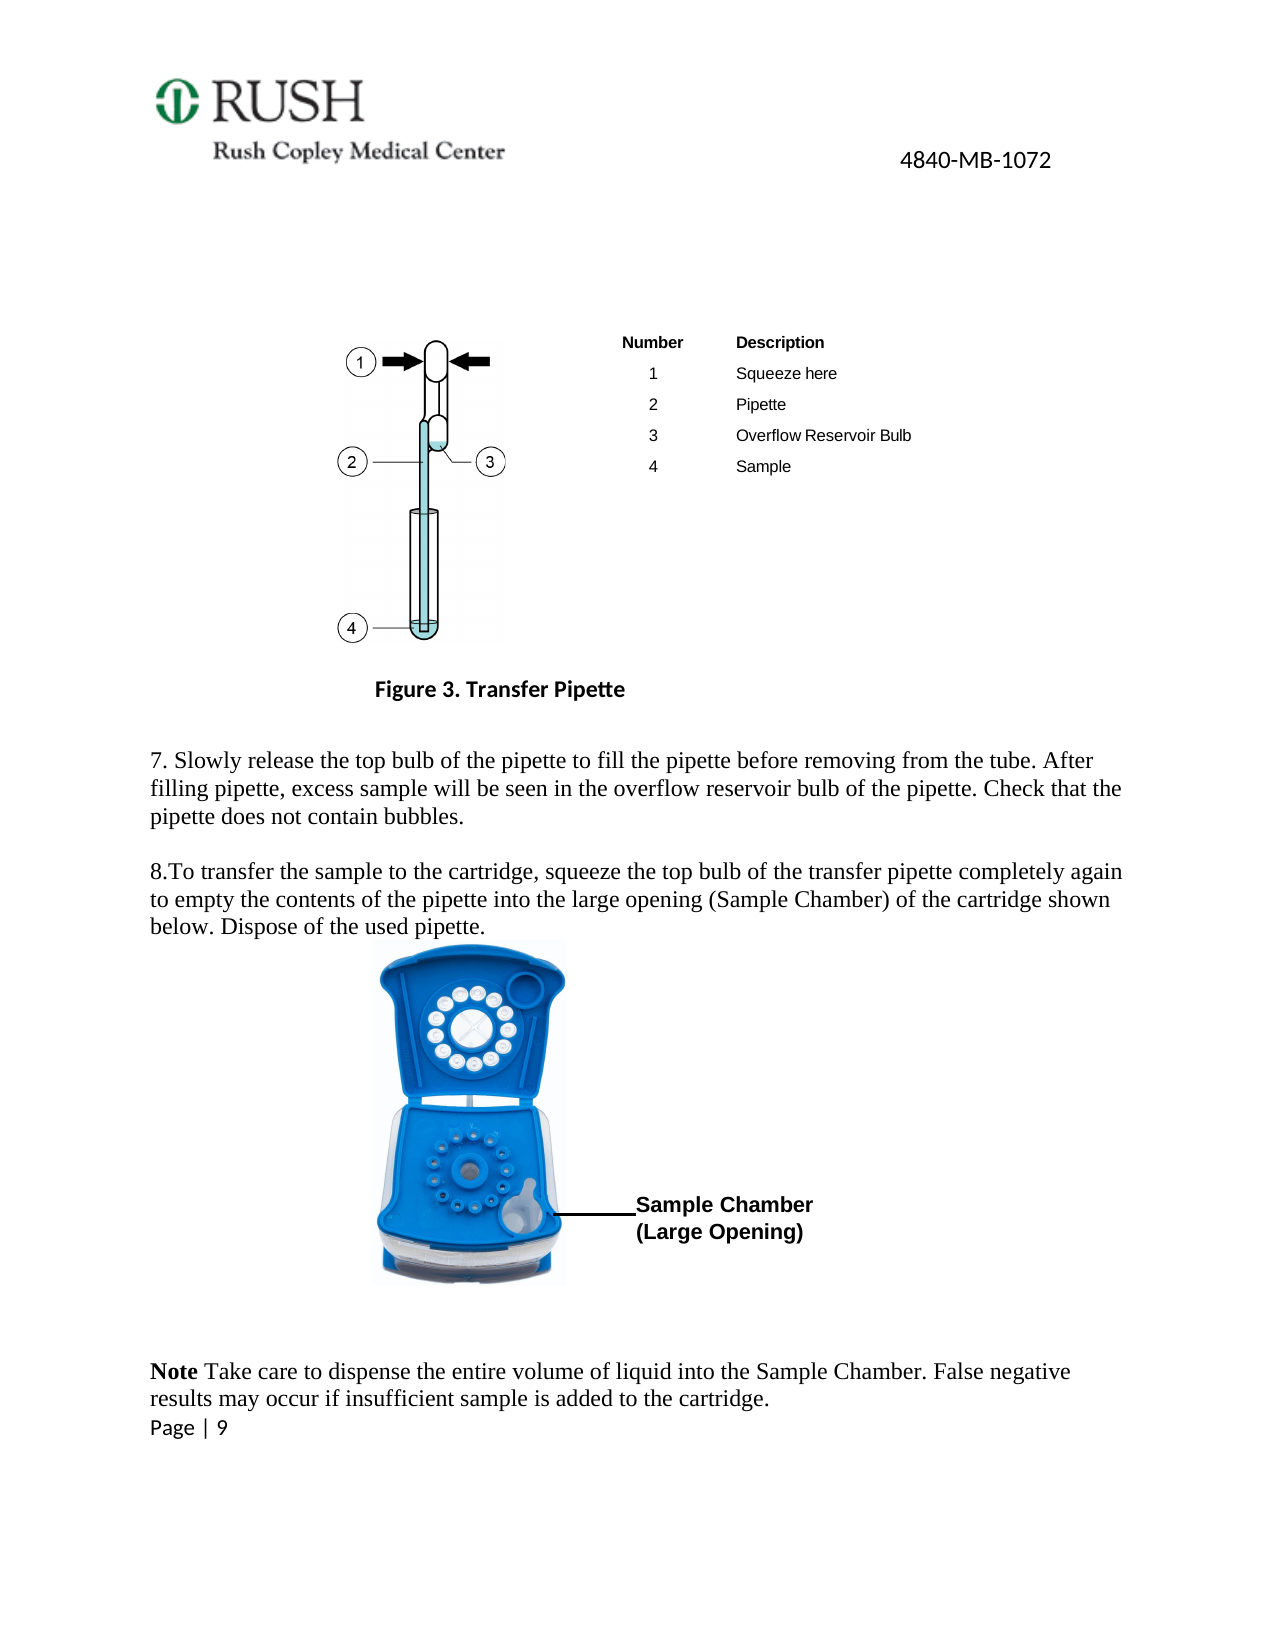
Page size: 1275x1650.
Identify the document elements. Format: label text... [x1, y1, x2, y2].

picture [150, 75, 510, 169]
text Note Take care to dispense the entire volume of liquid into the Sample Chamber. False negative results may occur if insufficient sample is added to the cartridge. [150, 1357, 1125, 1412]
text Sample Chamber [150, 1192, 813, 1217]
text 8.To transfer the sample to the cartridge, squeeze the top bulb of the transfer pipette completely again to empty the contents of the pipette into the large opening (Sample Chamber) of the cartridge shown below. Dispose of the used pipette. [150, 857, 1125, 940]
text Figure 3. Transfer Pipette [300, 674, 1125, 703]
text (Large Opening) [150, 1219, 803, 1244]
picture [371, 940, 567, 1192]
picture [371, 1244, 567, 1286]
text 7. Slowly release the top bulb of the pipette to fill the pipette before removing from the tube. After filling pipette, excess sample will be seen in the overflow reservoir bulb of the pipette. Check that the pipette does not contain bubbles. [150, 747, 1125, 829]
